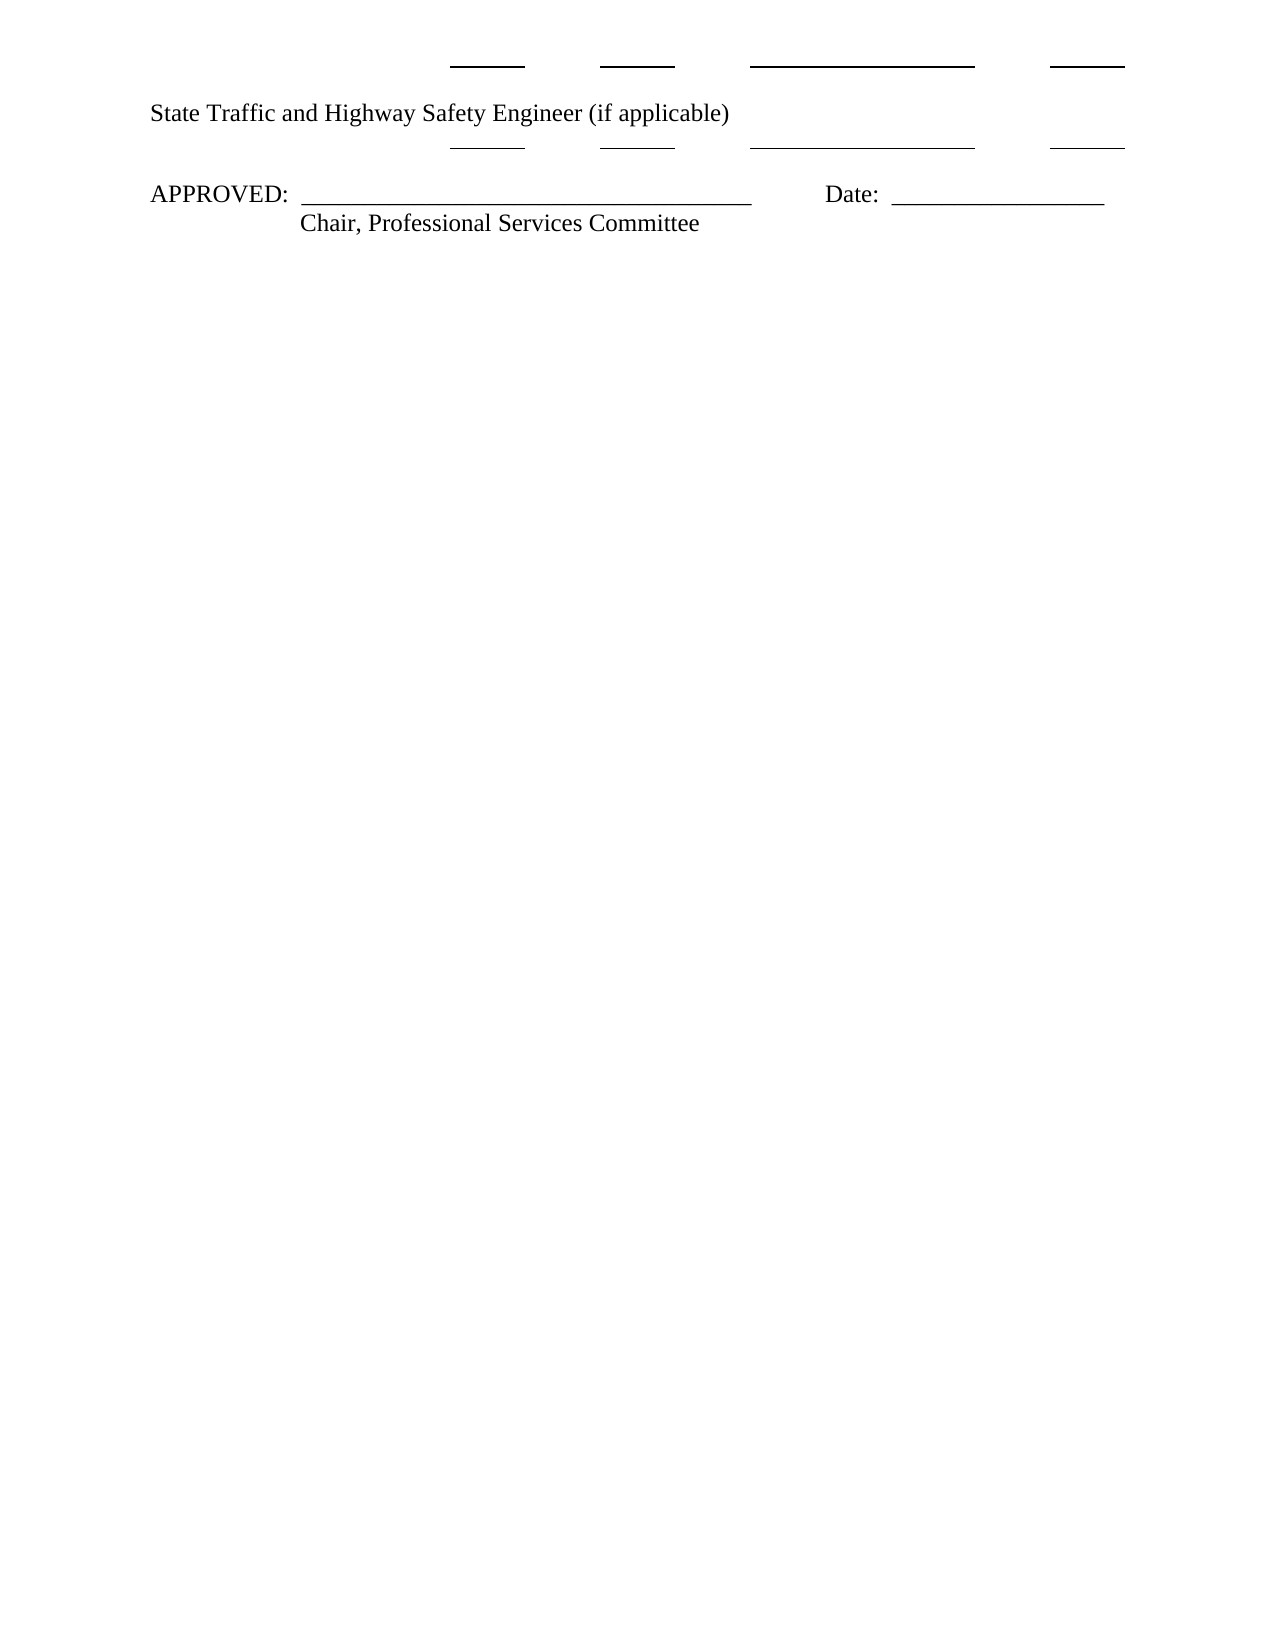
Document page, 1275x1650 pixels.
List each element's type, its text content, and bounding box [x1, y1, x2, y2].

text State Traffic and Highway Safety Engineer (if applicable) [150, 98, 1125, 127]
text Chair, Professional Services Committee [150, 208, 1125, 237]
text APPROVED: ____________________________________ Date: _________________ [150, 179, 1125, 208]
